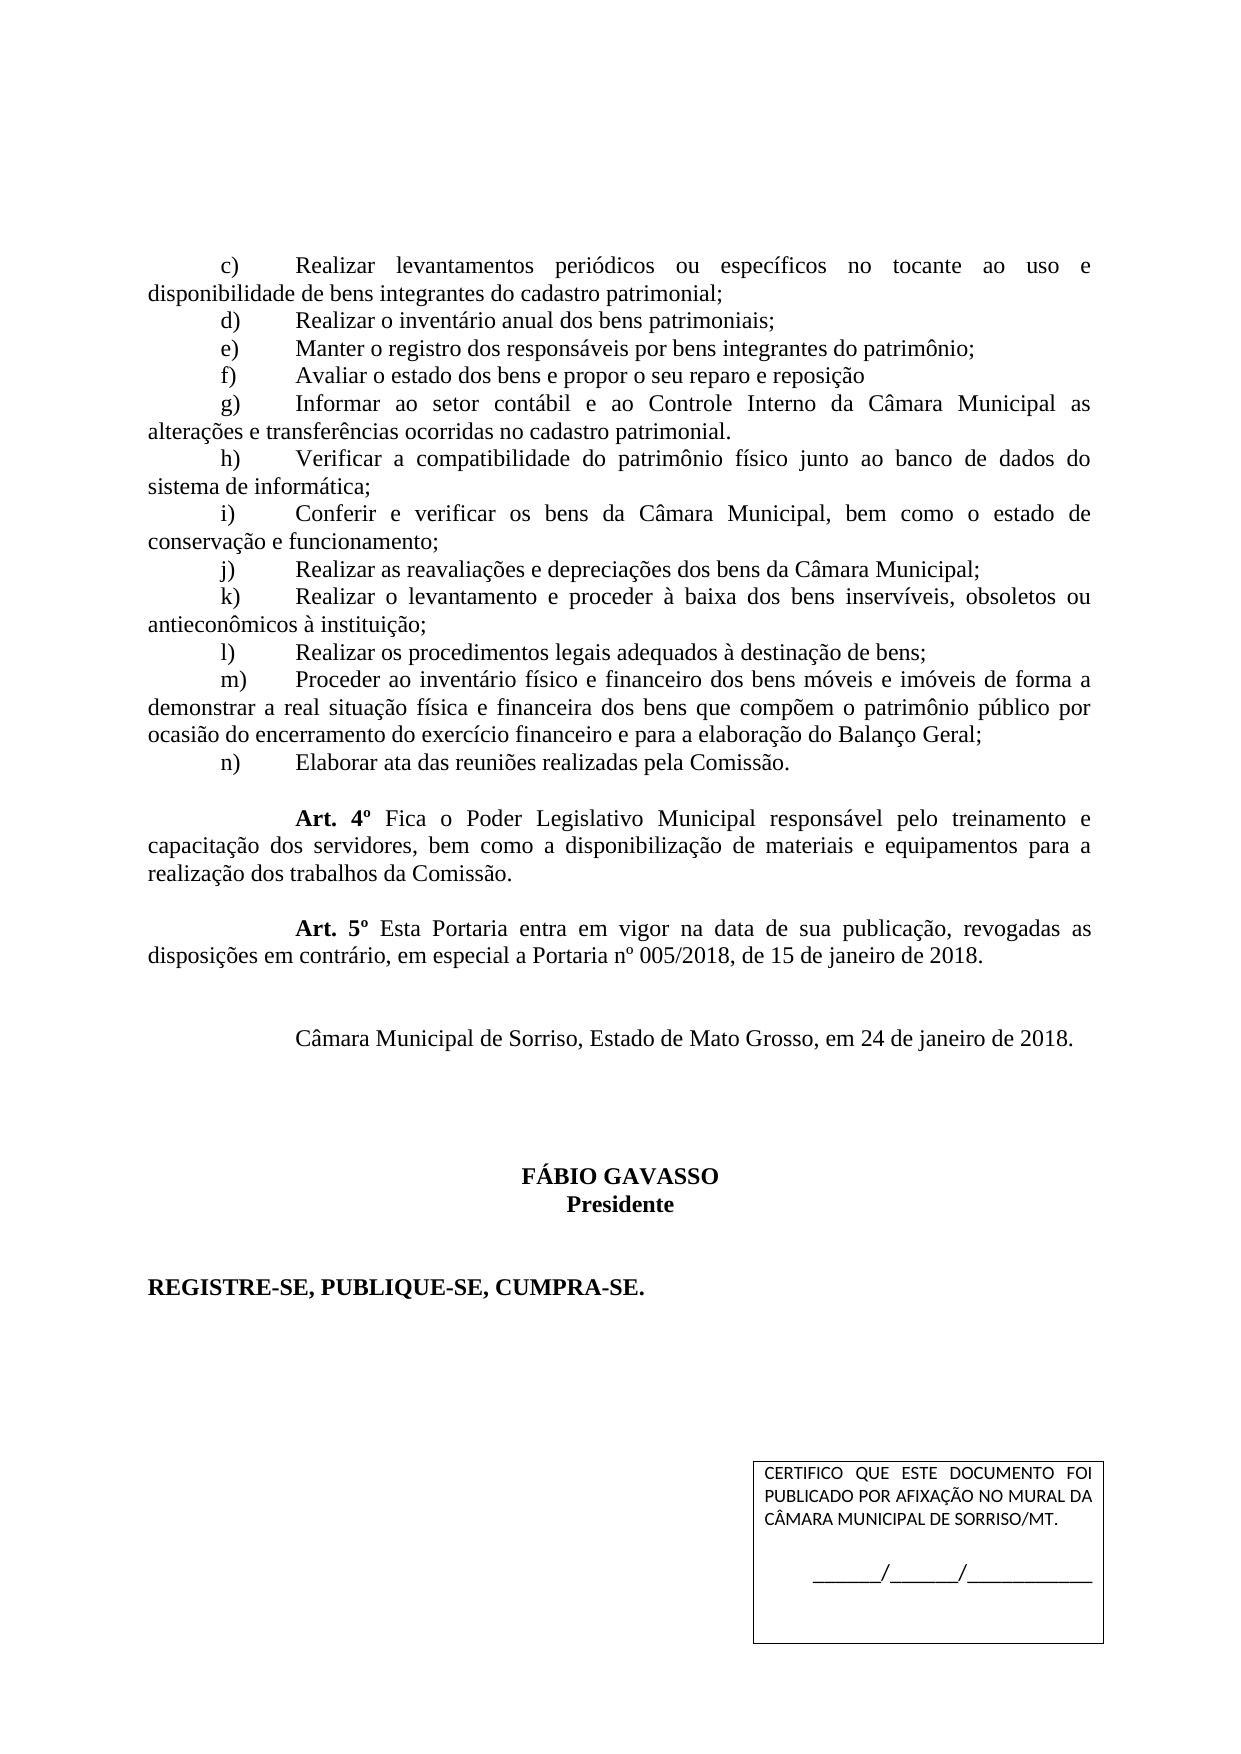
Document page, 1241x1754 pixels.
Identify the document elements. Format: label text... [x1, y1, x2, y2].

list Realizar os procedimentos legais adequados à destinação de bens; [148, 637, 1093, 665]
list Realizar o levantamento e proceder à baixa dos bens inservíveis, obsoletos ou antieconômicos à instituição; [148, 582, 1093, 637]
list Avaliar o estado dos bens e propor o seu reparo e reposição [148, 361, 1093, 389]
list Proceder ao inventário físico e financeiro dos bens móveis e imóveis de forma a demonstrar a real situação física e financeira dos bens que compõem o patrimônio público por ocasião do encerramento do exercício financeiro e para a elaboração do Balanço Geral; [148, 665, 1093, 748]
text FÁBIO GAVASSO [148, 1162, 1093, 1190]
list Realizar levantamentos periódicos ou específicos no tocante ao uso e disponibilidade de bens integrantes do cadastro patrimonial; [148, 251, 1093, 306]
text Art. 5º Esta Portaria entra em vigor na data de sua publicação, revogadas as disposições em contrário, em especial a Portaria nº 005/2018, de 15 de janeiro de 2018. [148, 914, 1093, 969]
text Câmara Municipal de Sorriso, Estado de Mato Grosso, em 24 de janeiro de 2018. [148, 1024, 1093, 1052]
list Verificar a compatibilidade do patrimônio físico junto ao banco de dados do sistema de informática; [148, 444, 1093, 499]
text Art. 4º Fica o Poder Legislativo Municipal responsável pelo treinamento e capacitação dos servidores, bem como a disponibilização de materiais e equipamentos para a realização dos trabalhos da Comissão. [148, 803, 1093, 886]
list Conferir e verificar os bens da Câmara Municipal, bem como o estado de conservação e funcionamento; [148, 499, 1093, 555]
list Realizar as reavaliações e depreciações dos bens da Câmara Municipal; [148, 555, 1093, 582]
list Elaborar ata das reuniões realizadas pela Comissão. [148, 748, 1093, 776]
text Presidente [148, 1190, 1093, 1218]
text REGISTRE-SE, PUBLIQUE-SE, CUMPRA-SE. [148, 1273, 1093, 1300]
list Informar ao setor contábil e ao Controle Interno da Câmara Municipal as alterações e transferências ocorridas no cadastro patrimonial. [148, 389, 1093, 444]
list Realizar o inventário anual dos bens patrimoniais; [148, 306, 1093, 334]
list Manter o registro dos responsáveis por bens integrantes do patrimônio; [148, 334, 1093, 361]
